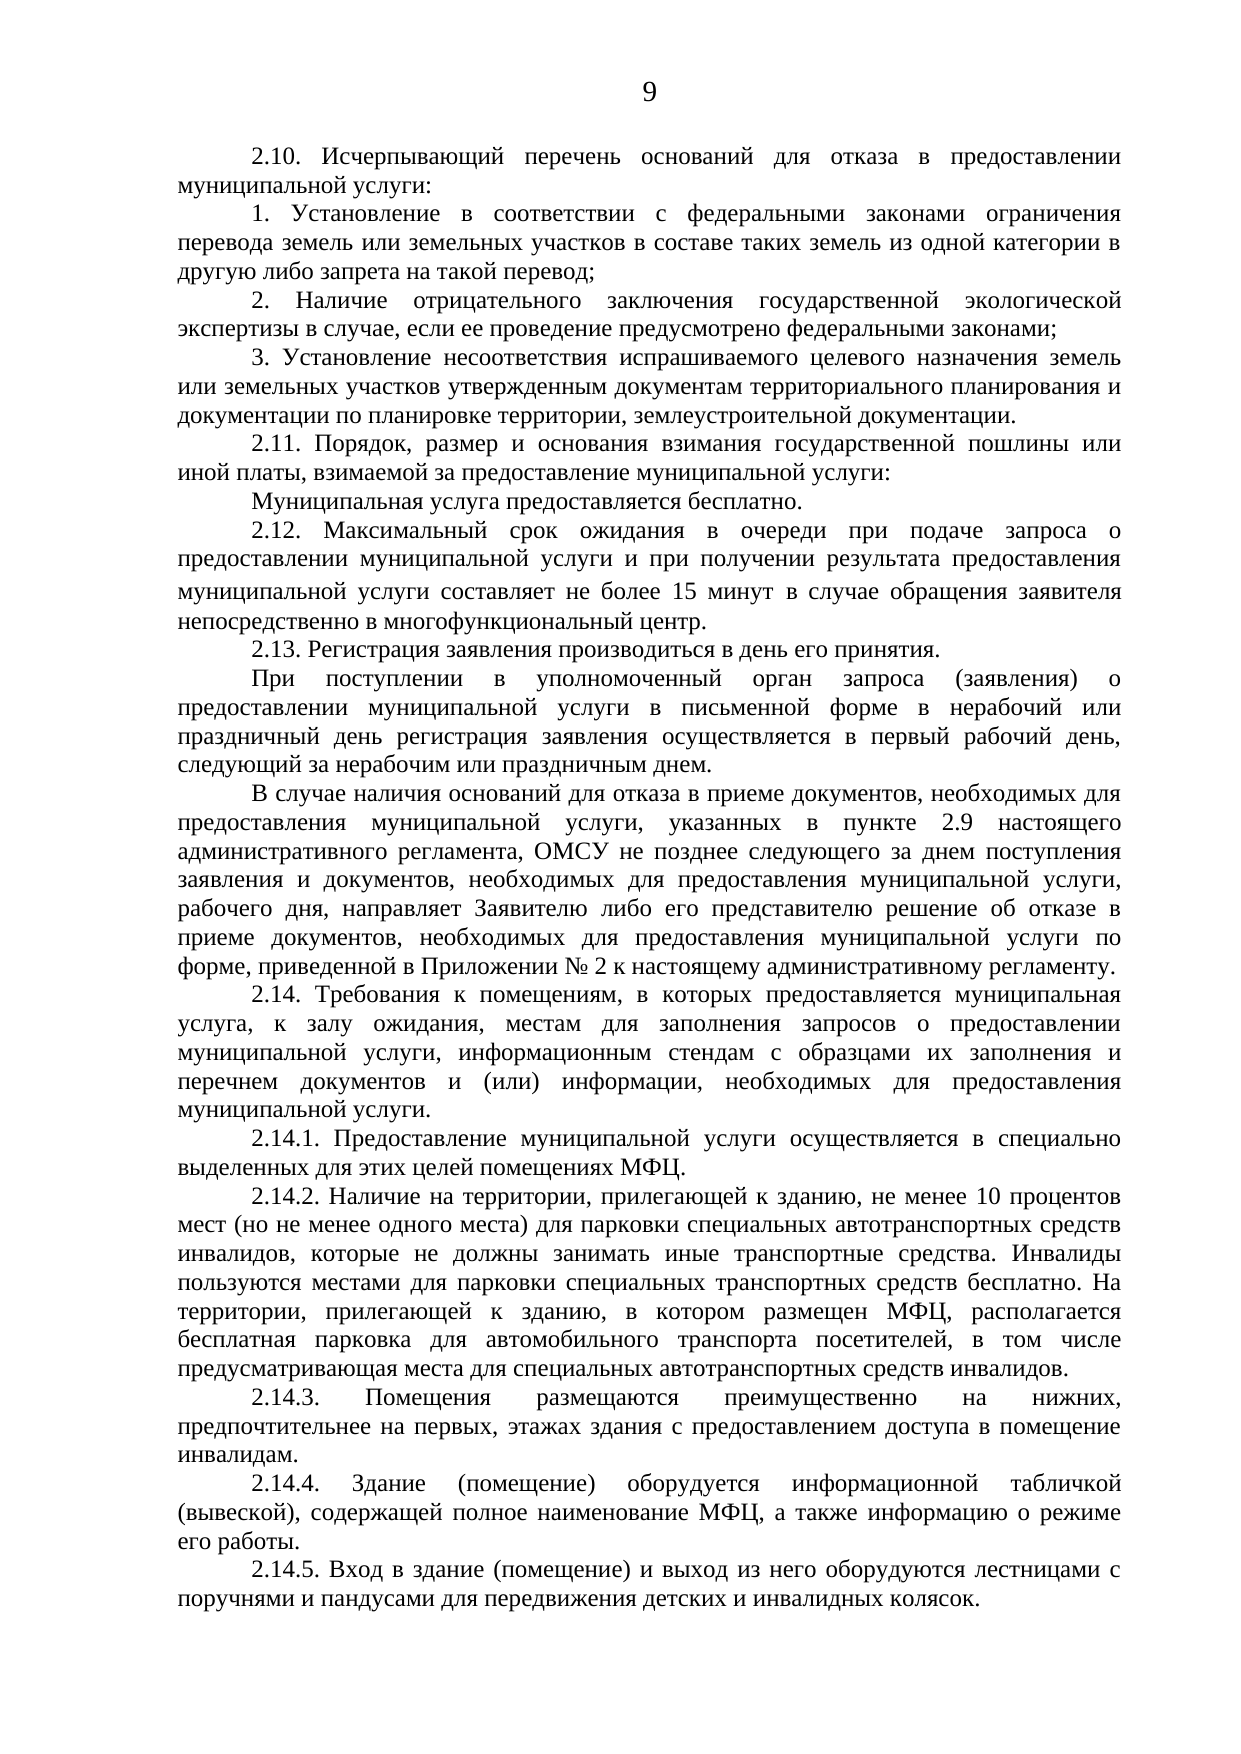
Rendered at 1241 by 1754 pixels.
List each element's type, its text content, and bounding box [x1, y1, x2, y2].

text 2.12. Максимальный срок ожидания в очереди при подаче запроса о предоставлении муниципальной услуги и при получении результата предоставления муниципальной услуги составляет не более 15 минут в случае обращения заявителя непосредственно в многофункциональный центр. [177, 515, 1122, 634]
text 2.14.3. Помещения размещаются преимущественно на нижних, предпочтительнее на первых, этажах здания с предоставлением доступа в помещение инвалидам. [177, 1382, 1122, 1468]
text 2.14.5. Вход в здание (помещение) и выход из него оборудуются лестницами с поручнями и пандусами для передвижения детских и инвалидных колясок. [177, 1554, 1122, 1612]
text 3. Установление несоответствия испрашиваемого целевого назначения земель или земельных участков утвержденным документам территориального планирования и документации по планировке территории, землеустроительной документации. [177, 342, 1122, 428]
text 1. Установление в соответствии с федеральными законами ограничения перевода земель или земельных участков в составе таких земель из одной категории в другую либо запрета на такой перевод; [177, 198, 1122, 285]
text 2. Наличие отрицательного заключения государственной экологической экспертизы в случае, если ее проведение предусмотрено федеральными законами; [177, 285, 1122, 342]
text 2.14. Требования к помещениям, в которых предоставляется муниципальная услуга, к залу ожидания, местам для заполнения запросов о предоставлении муниципальной услуги, информационным стендам с образцами их заполнения и перечнем документов и (или) информации, необходимых для предоставления муниципальной услуги. [177, 979, 1122, 1123]
text При поступлении в уполномоченный орган запроса (заявления) о предоставлении муниципальной услуги в письменной форме в нерабочий или праздничный день регистрация заявления осуществляется в первый рабочий день, следующий за нерабочим или праздничным днем. [177, 663, 1122, 778]
text 2.10. Исчерпывающий перечень оснований для отказа в предоставлении муниципальной услуги: [177, 141, 1122, 198]
text 2.13. Регистрация заявления производиться в день его принятия. [177, 634, 1122, 663]
text Муниципальная услуга предоставляется бесплатно. [177, 486, 1122, 515]
text 2.14.4. Здание (помещение) оборудуется информационной табличкой (вывеской), содержащей полное наименование МФЦ, а также информацию о режиме его работы. [177, 1468, 1122, 1554]
text 2.11. Порядок, размер и основания взимания государственной пошлины или иной платы, взимаемой за предоставление муниципальной услуги: [177, 428, 1122, 486]
text 2.14.1. Предоставление муниципальной услуги осуществляется в специально выделенных для этих целей помещениях МФЦ. [177, 1123, 1122, 1181]
text 2.14.2. Наличие на территории, прилегающей к зданию, не менее 10 процентов мест (но не менее одного места) для парковки специальных автотранспортных средств инвалидов, которые не должны занимать иные транспортные средства. Инвалиды пользуются местами для парковки специальных транспортных средств бесплатно. На территории, прилегающей к зданию, в котором размещен МФЦ, располагается бесплатная парковка для автомобильного транспорта посетителей, в том числе предусматривающая места для специальных автотранспортных средств инвалидов. [177, 1181, 1122, 1382]
text В случае наличия оснований для отказа в приеме документов, необходимых для предоставления муниципальной услуги, указанных в пункте 2.9 настоящего административного регламента, ОМСУ не позднее следующего за днем поступления заявления и документов, необходимых для предоставления муниципальной услуги, рабочего дня, направляет Заявителю либо его представителю решение об отказе в приеме документов, необходимых для предоставления муниципальной услуги по форме, приведенной в Приложении № 2 к настоящему административному регламенту. [177, 778, 1122, 979]
